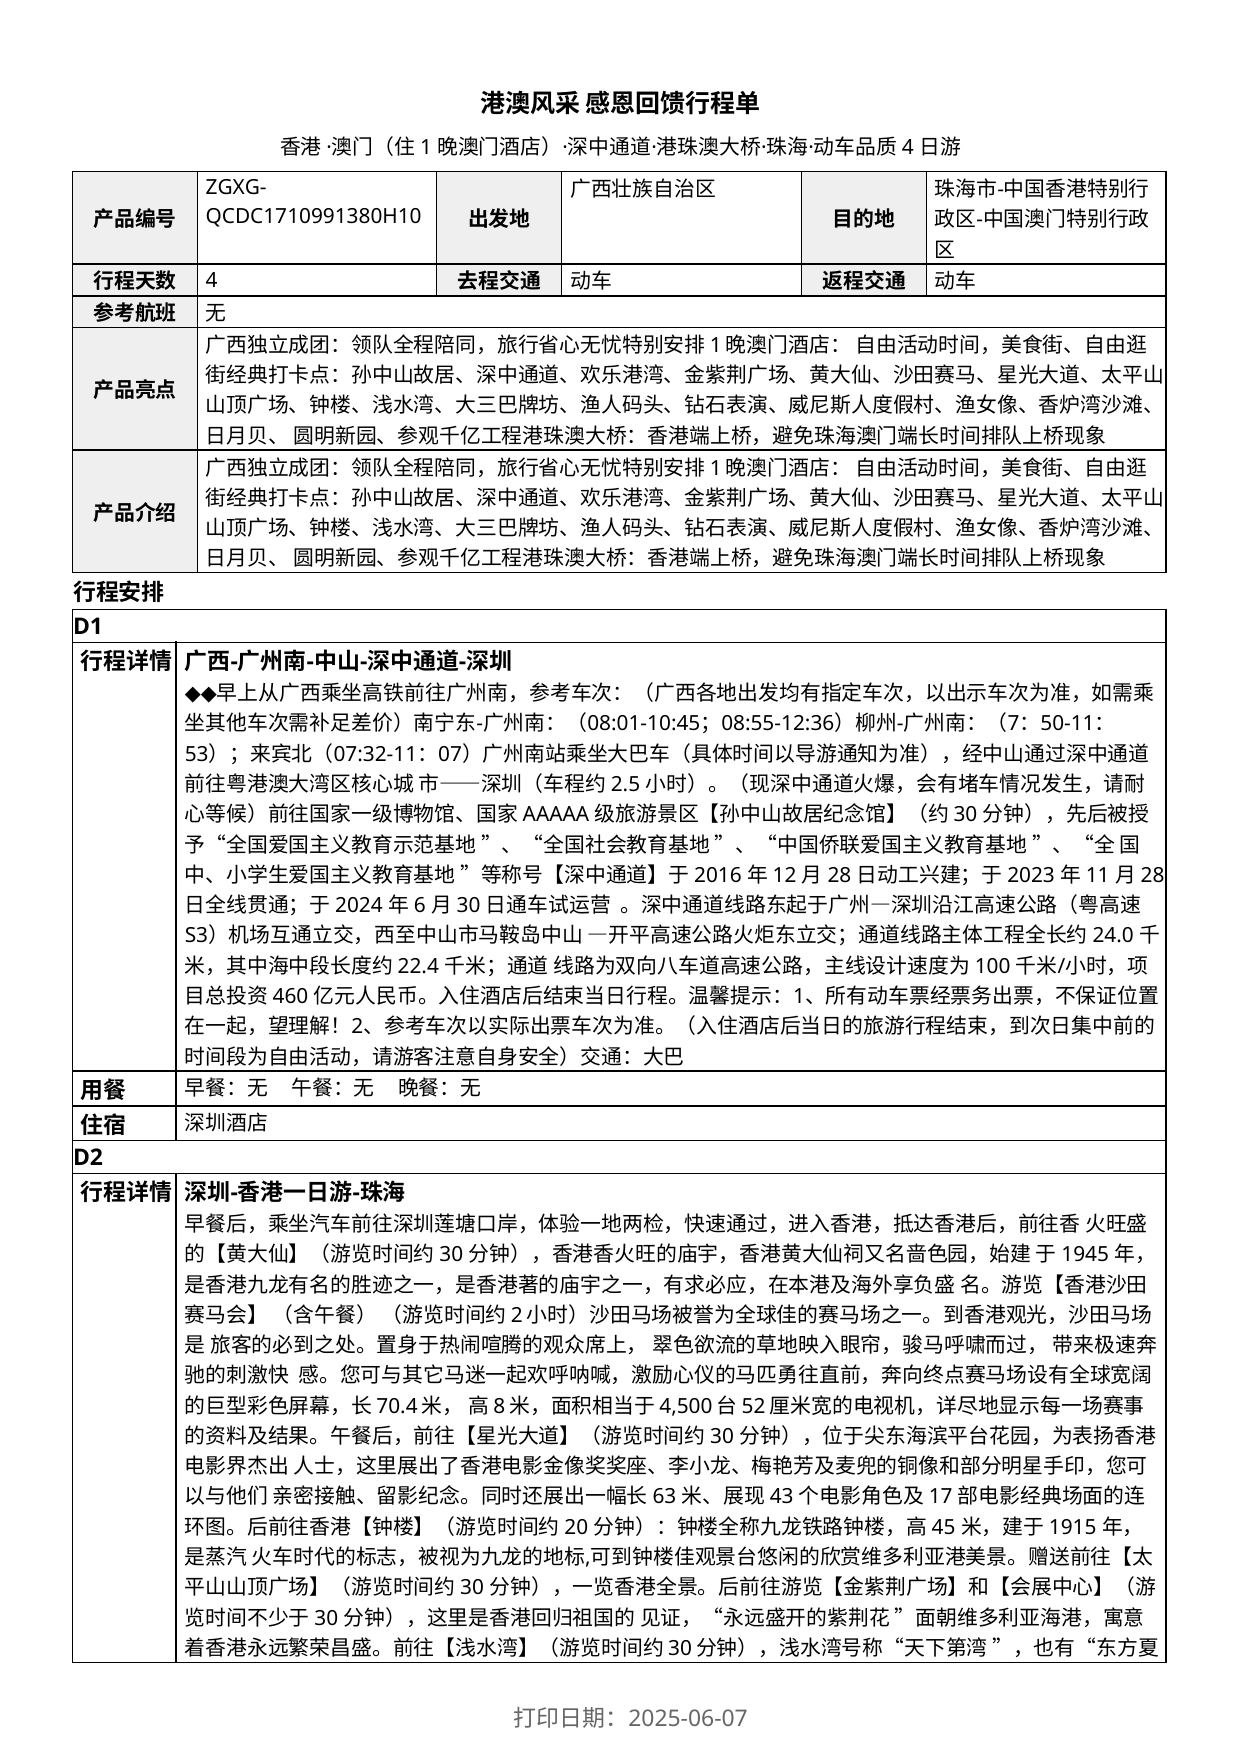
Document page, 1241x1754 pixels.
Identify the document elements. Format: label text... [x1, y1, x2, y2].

table_cell 去程交通 [437, 265, 561, 295]
table_header 产品编号 [73, 172, 197, 263]
table_header 珠海市-中国香港特别行政区-中国澳门特别行政区 [927, 172, 1165, 263]
table_header 出发地 [437, 172, 561, 263]
table_cell 早餐：无 午餐：无 晚餐：无 [177, 1072, 1165, 1105]
table_cell 动车 [562, 265, 801, 295]
table_cell 广西独立成团：领队全程陪同，旅行省心无忧 [198, 451, 1165, 572]
table_header D1 [73, 610, 1165, 641]
table_cell D2 [73, 1141, 1165, 1172]
text 香港 ·澳门（住 1 晚澳门酒店）·深中通道·港珠澳大桥·珠海·动车品质 4 日游 [73, 130, 1167, 160]
text 港澳风采 感恩回馈行程单 [73, 83, 1167, 119]
table_header ZGXG-QCDC1710991380H10 [198, 172, 436, 263]
table_cell 深圳酒店 [177, 1107, 1165, 1140]
table_cell 产品介绍 [73, 451, 197, 572]
table_cell 广西独立成团：领队全程陪同，旅行省心无忧 [198, 328, 1165, 449]
table_cell 参考航班 [73, 297, 197, 327]
table_cell 行程详情 [73, 1174, 175, 1662]
table_cell 产品亮点 [73, 328, 197, 449]
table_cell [177, 1174, 1165, 1662]
table_cell 4 [198, 265, 436, 295]
table_cell 返程交通 [802, 265, 926, 295]
table_cell 无 [198, 297, 1165, 327]
text 行程安排 [73, 574, 1167, 607]
table_cell 住宿 [73, 1107, 175, 1140]
table_cell 用餐 [73, 1072, 175, 1105]
table_header 广西壮族自治区 [562, 172, 801, 263]
table_cell 行程天数 [73, 265, 197, 295]
table_cell 行程详情 [73, 643, 175, 1070]
table_header 目的地 [802, 172, 926, 263]
table_cell 动车 [927, 265, 1165, 295]
table_cell 广西-广州南-中山-深中通道-深圳 ◆◆早上从广西乘坐高铁前往广州南，参考车次：（广西各地出发均有指定车次，以出示车次为准，如需乘坐其他车次需补足差价） [177, 643, 1165, 1070]
